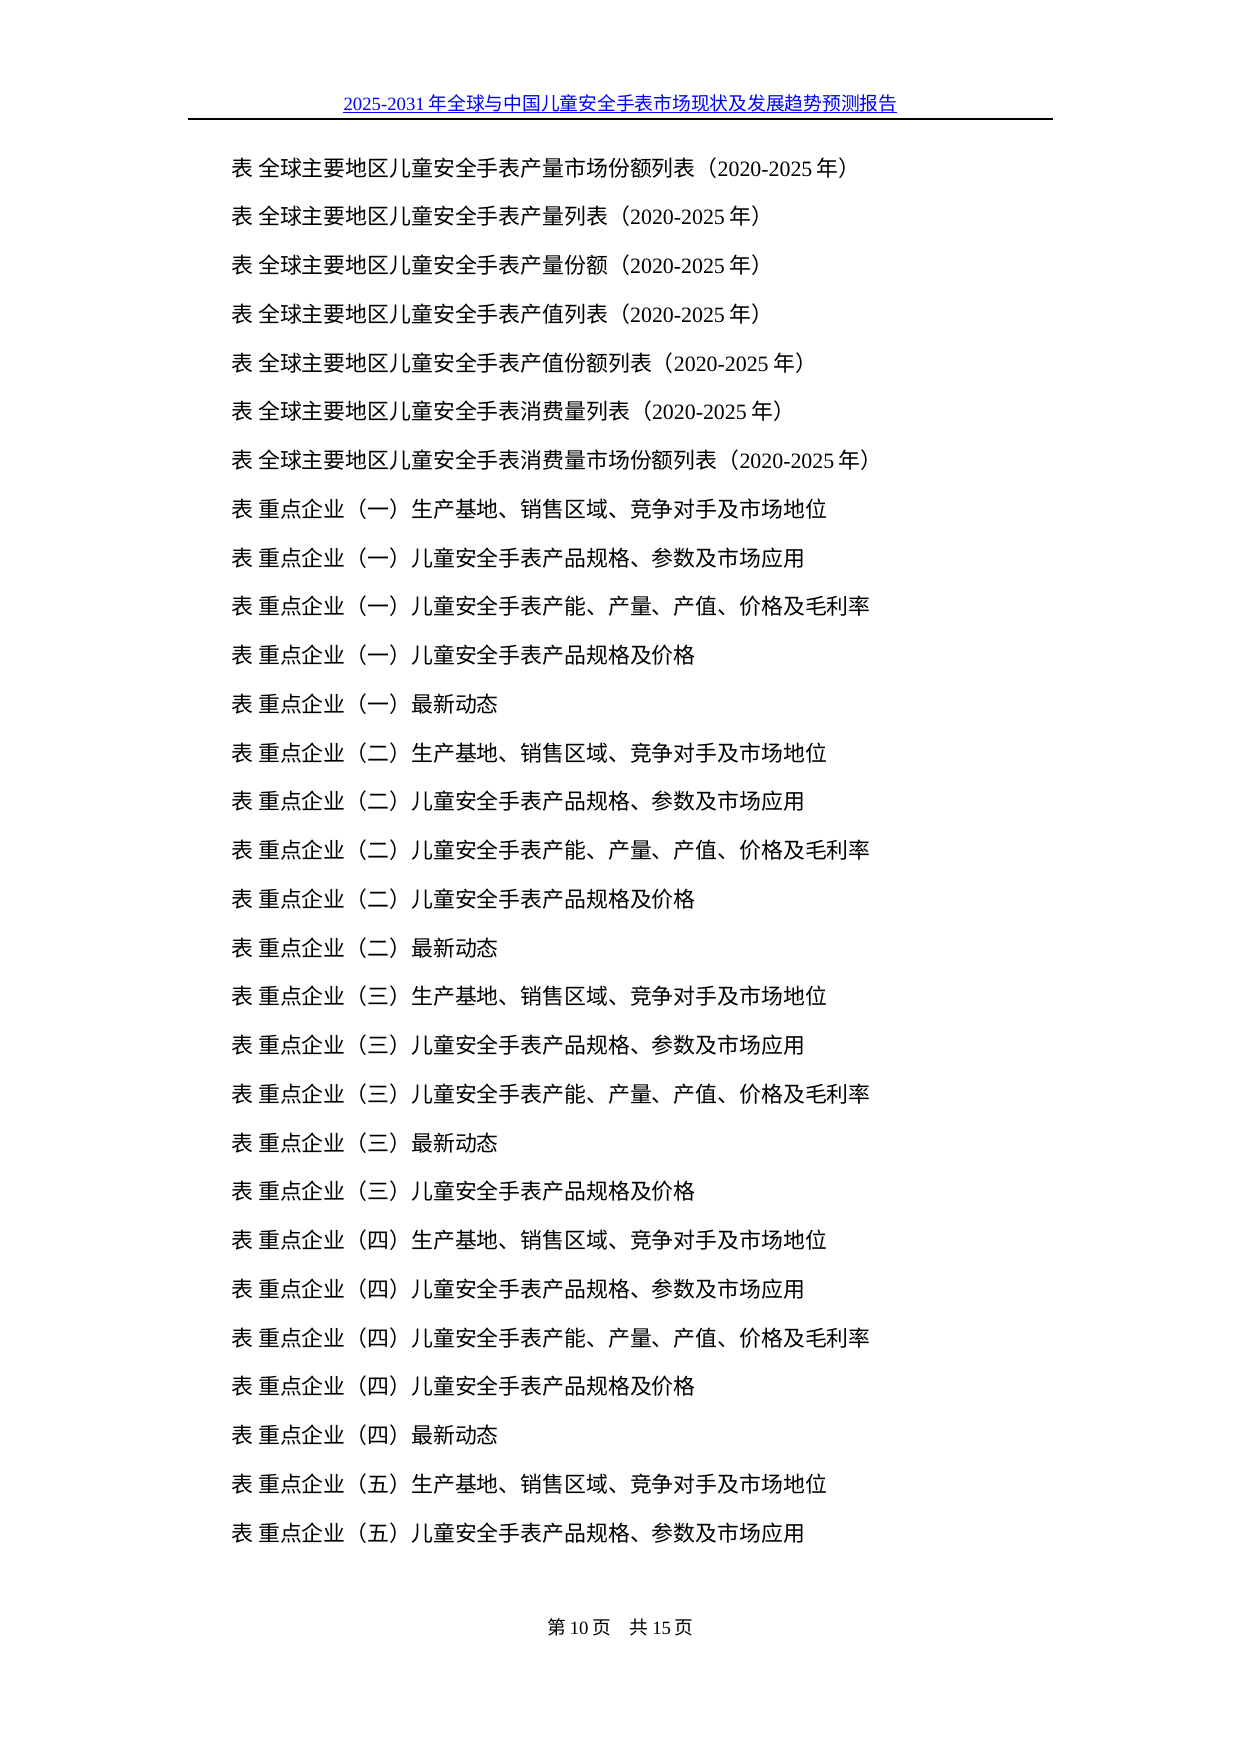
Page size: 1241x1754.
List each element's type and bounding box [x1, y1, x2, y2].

text [187, 150, 1053, 1548]
